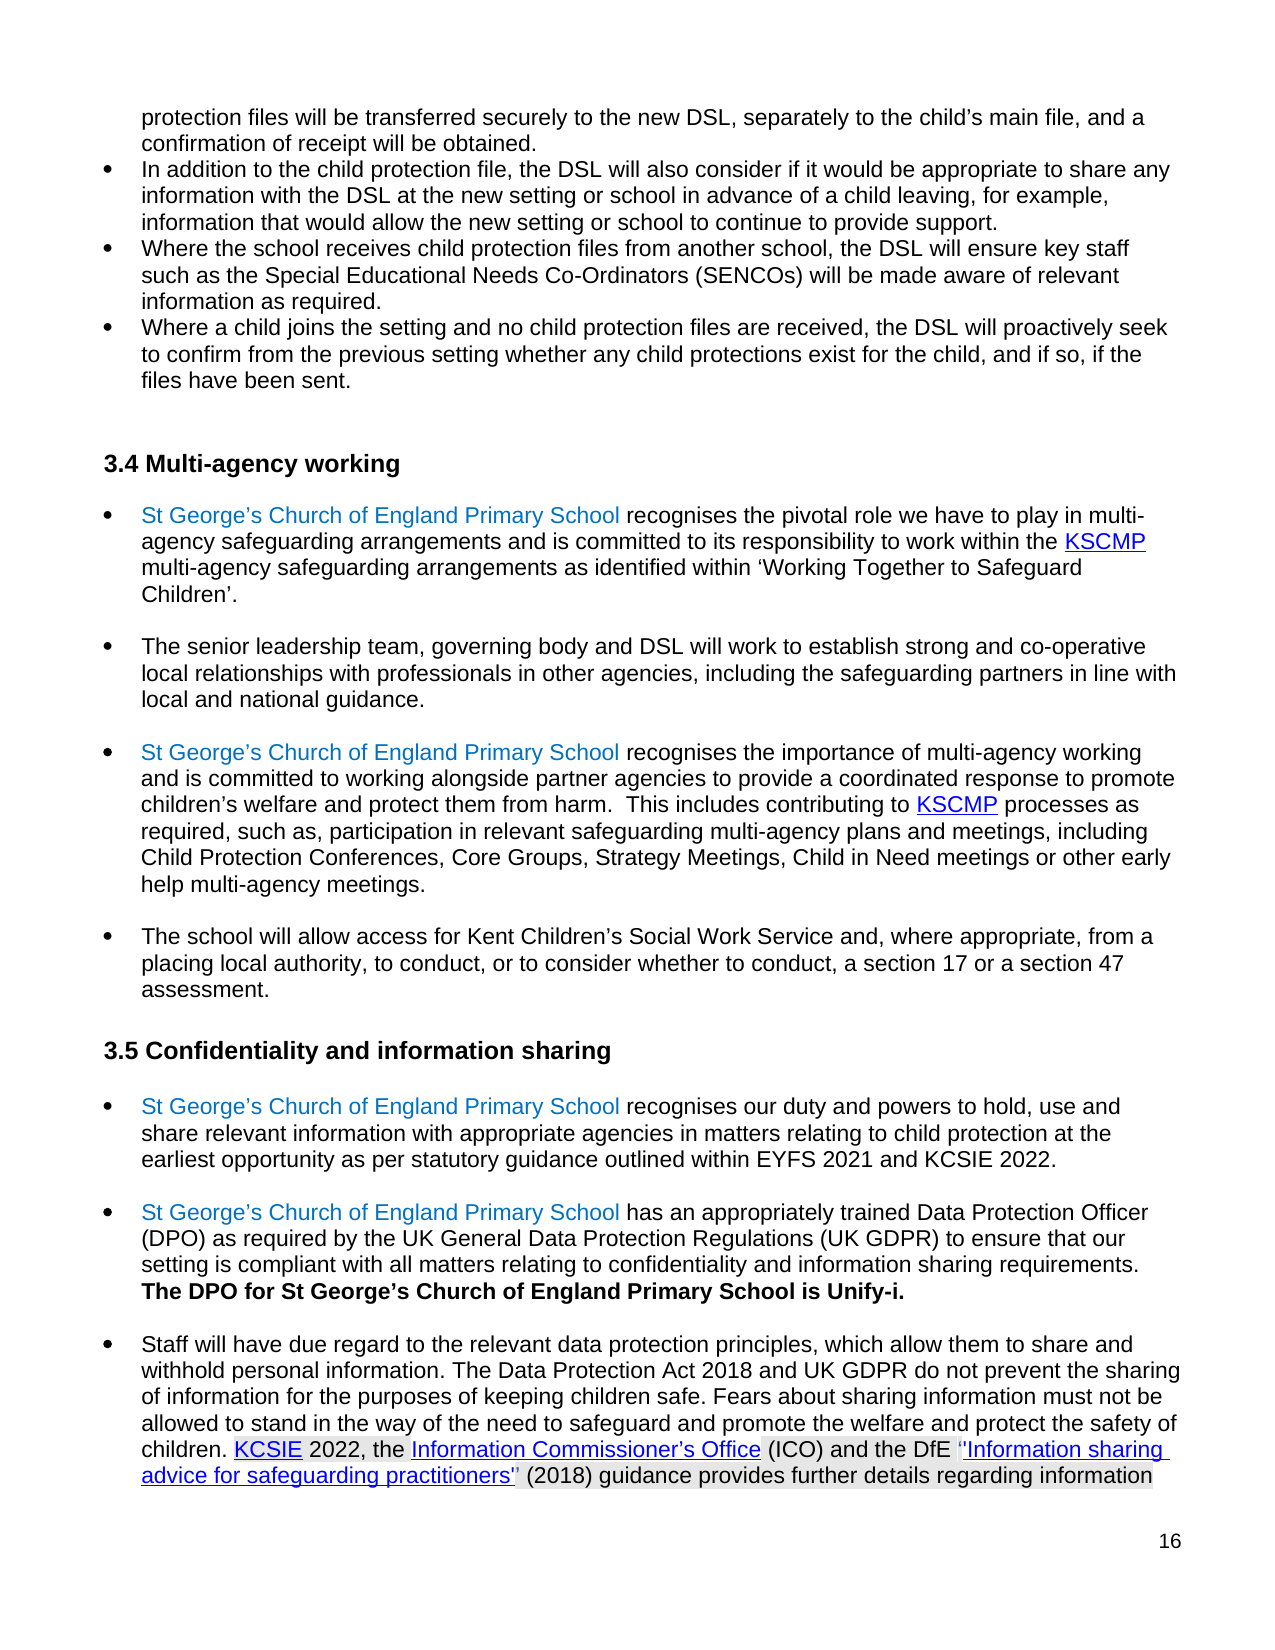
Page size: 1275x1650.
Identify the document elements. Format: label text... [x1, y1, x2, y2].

list The senior leadership team, governing body and DSL will work to establish strong and co-operative local relationships with professionals in other agencies, including the safeguarding partners in line with local and national guidance. [103, 855, 1181, 934]
list In addition to the child protection file, the DSL will also consider if it would be appropriate to share any information with the DSL at the new setting or school in advance of a child leaving, for example, information that would allow the new setting or school to continue to provide support. [103, 320, 1181, 399]
list The school will allow access for Kent Children’s Social Work Service and, where appropriate, from a placing local authority, to conduct, or to consider whether to conduct, a section 17 or a section 47 assessment. [103, 1145, 1181, 1224]
list Where the school receives child protection files from another school, the DSL will ensure key staff such as the Special Educational Needs Co-Ordinators (SENCOs) will be made aware of relevant information as required. [103, 428, 1181, 507]
list Where a child joins the setting and no child protection files are received, the DSL will proactively seek to confirm from the previous setting whether any child protections exist for the child, and if so, if the files have been sent. [103, 536, 1181, 615]
subtitle 3.4 Multi-agency working [103, 671, 1181, 700]
list All child protection records will be transferred in accordance with data protection legislation to the child’s subsequent setting or school, under confidential and separate cover as soon as possible. Child protection files will be transferred securely to the new DSL, separately to the child’s main file, and a confirmation of receipt will be obtained. [103, 185, 1181, 291]
list St George’s Church of England Primary School recognises our duty and powers to hold, use and share relevant information with appropriate agencies in matters relating to child protection at the earliest opportunity as per statutory guidance outlined within EYFS 2021 and KCSIE 2022. [103, 1315, 1181, 1394]
subtitle 3.5 Confidentiality and information sharing [103, 1258, 1181, 1287]
list St George’s Church of England Primary School recognises the importance of multi-agency working and is committed to working alongside partner agencies to provide a coordinated response to promote children’s welfare and protect them from harm. This includes contributing to KSCMP processes as required, such as, participation in relevant safeguarding multi-agency plans and meetings, including Child Protection Conferences, Core Groups, Strategy Meetings, Child in Need meetings or other early help multi-agency meetings. [103, 961, 1181, 1119]
list St George’s Church of England Primary School has an appropriately trained Data Protection Officer (DPO) as required by the UK General Data Protection Regulations (UK GDPR) to ensure that our setting is compliant with all matters relating to confidentiality and information sharing requirements. The DPO for St George’s Church of England Primary School is Unify-i. [103, 1421, 1181, 1526]
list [103, 103, 1181, 156]
list St George’s Church of England Primary School recognises the pivotal role we have to play in multi-agency safeguarding arrangements and is committed to its responsibility to work within the KSCMP multi-agency safeguarding arrangements as identified within ‘Working Together to Safeguard Children’. [103, 724, 1181, 829]
